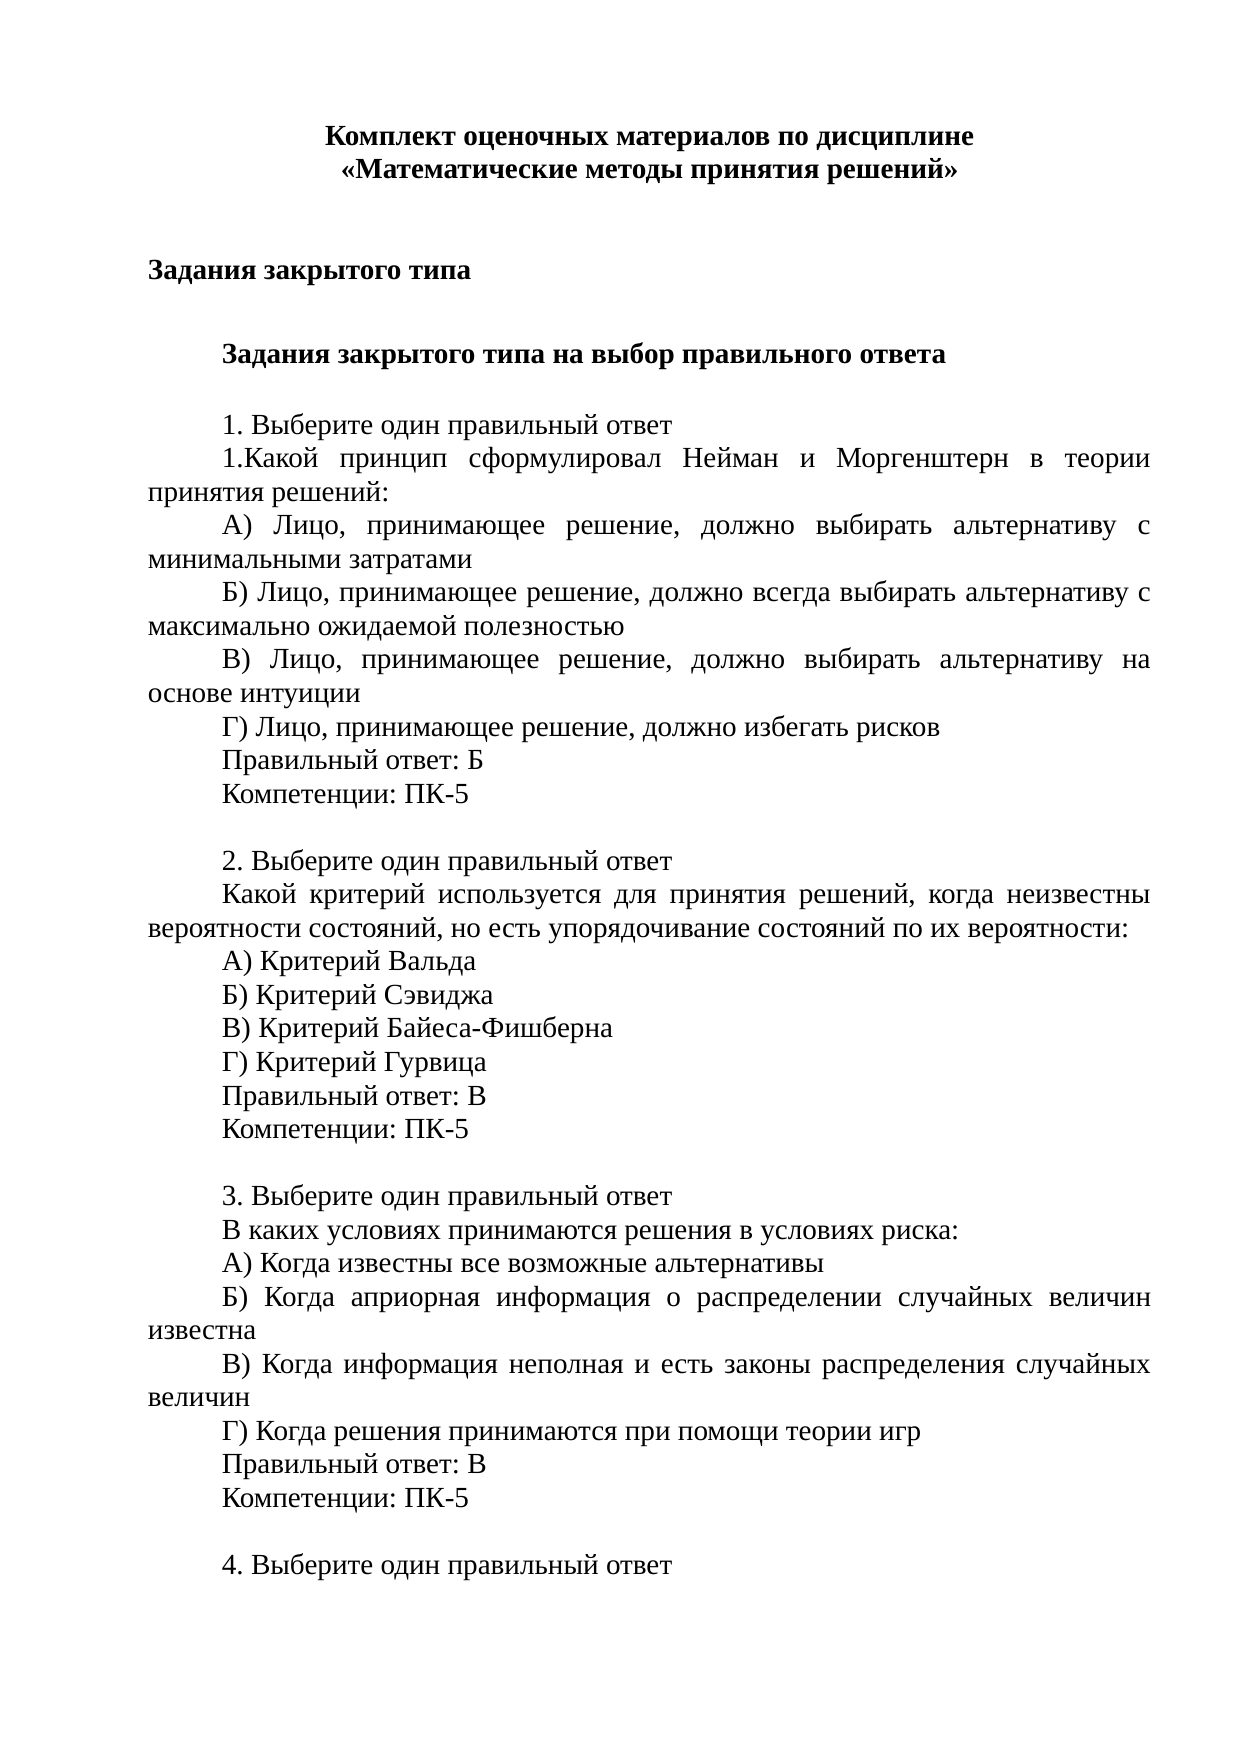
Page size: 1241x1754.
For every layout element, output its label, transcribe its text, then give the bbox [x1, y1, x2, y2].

text 2. Выберите один правильный ответ [148, 843, 1152, 876]
text Компетенции: ПК-5 [148, 1111, 1152, 1145]
text 1. Какой принцип сформулировал Нейман и Моргенштерн в теории принятия решений: [148, 440, 1152, 507]
text Правильный ответ: Б [148, 742, 1152, 776]
text Компетенции: ПК-5 [148, 1480, 1152, 1514]
text В) Лицо, принимающее решение, должно выбирать альтернативу на основе интуиции [148, 642, 1152, 709]
text 1. Выберите один правильный ответ [148, 407, 1152, 440]
subtitle Задания закрытого типа [148, 252, 1152, 286]
text Какой критерий используется для принятия решений, когда неизвестны вероятности состояний, но есть упорядочивание состояний по их вероятности: [148, 876, 1152, 943]
text Б) Критерий Сэвиджа [148, 977, 1152, 1011]
text Правильный ответ: В [148, 1447, 1152, 1480]
text В) Когда информация неполная и есть законы распределения случайных величин [148, 1346, 1152, 1413]
text А) Лицо, принимающее решение, должно выбирать альтернативу с минимальными затратами [148, 507, 1152, 574]
text 3. Выберите один правильный ответ [148, 1178, 1152, 1212]
text 4. Выберите один правильный ответ [148, 1547, 1152, 1581]
text В каких условиях принимаются решения в условиях риска: [148, 1212, 1152, 1245]
text Компетенции: ПК-5 [148, 776, 1152, 809]
text Г) Лицо, принимающее решение, должно избегать рисков [148, 709, 1152, 742]
text Г) Критерий Гурвица [148, 1044, 1152, 1078]
text Б) Лицо, принимающее решение, должно всегда выбирать альтернативу с максимально ожидаемой полезностью [148, 574, 1152, 642]
text А) Когда известны все возможные альтернативы [148, 1245, 1152, 1279]
subtitle Комплект оценочных материалов по дисциплине «Математические методы принятия решений» [148, 118, 1152, 185]
text Г) Когда решения принимаются при помощи теории игр [148, 1413, 1152, 1447]
text А) Критерий Вальда [148, 943, 1152, 977]
text В) Критерий Байеса-Фишберна [148, 1011, 1152, 1044]
text Правильный ответ: В [148, 1078, 1152, 1111]
subtitle Задания закрытого типа на выбор правильного ответа [148, 336, 1152, 369]
text Б) Когда априорная информация о распределении случайных величин известна [148, 1279, 1152, 1346]
